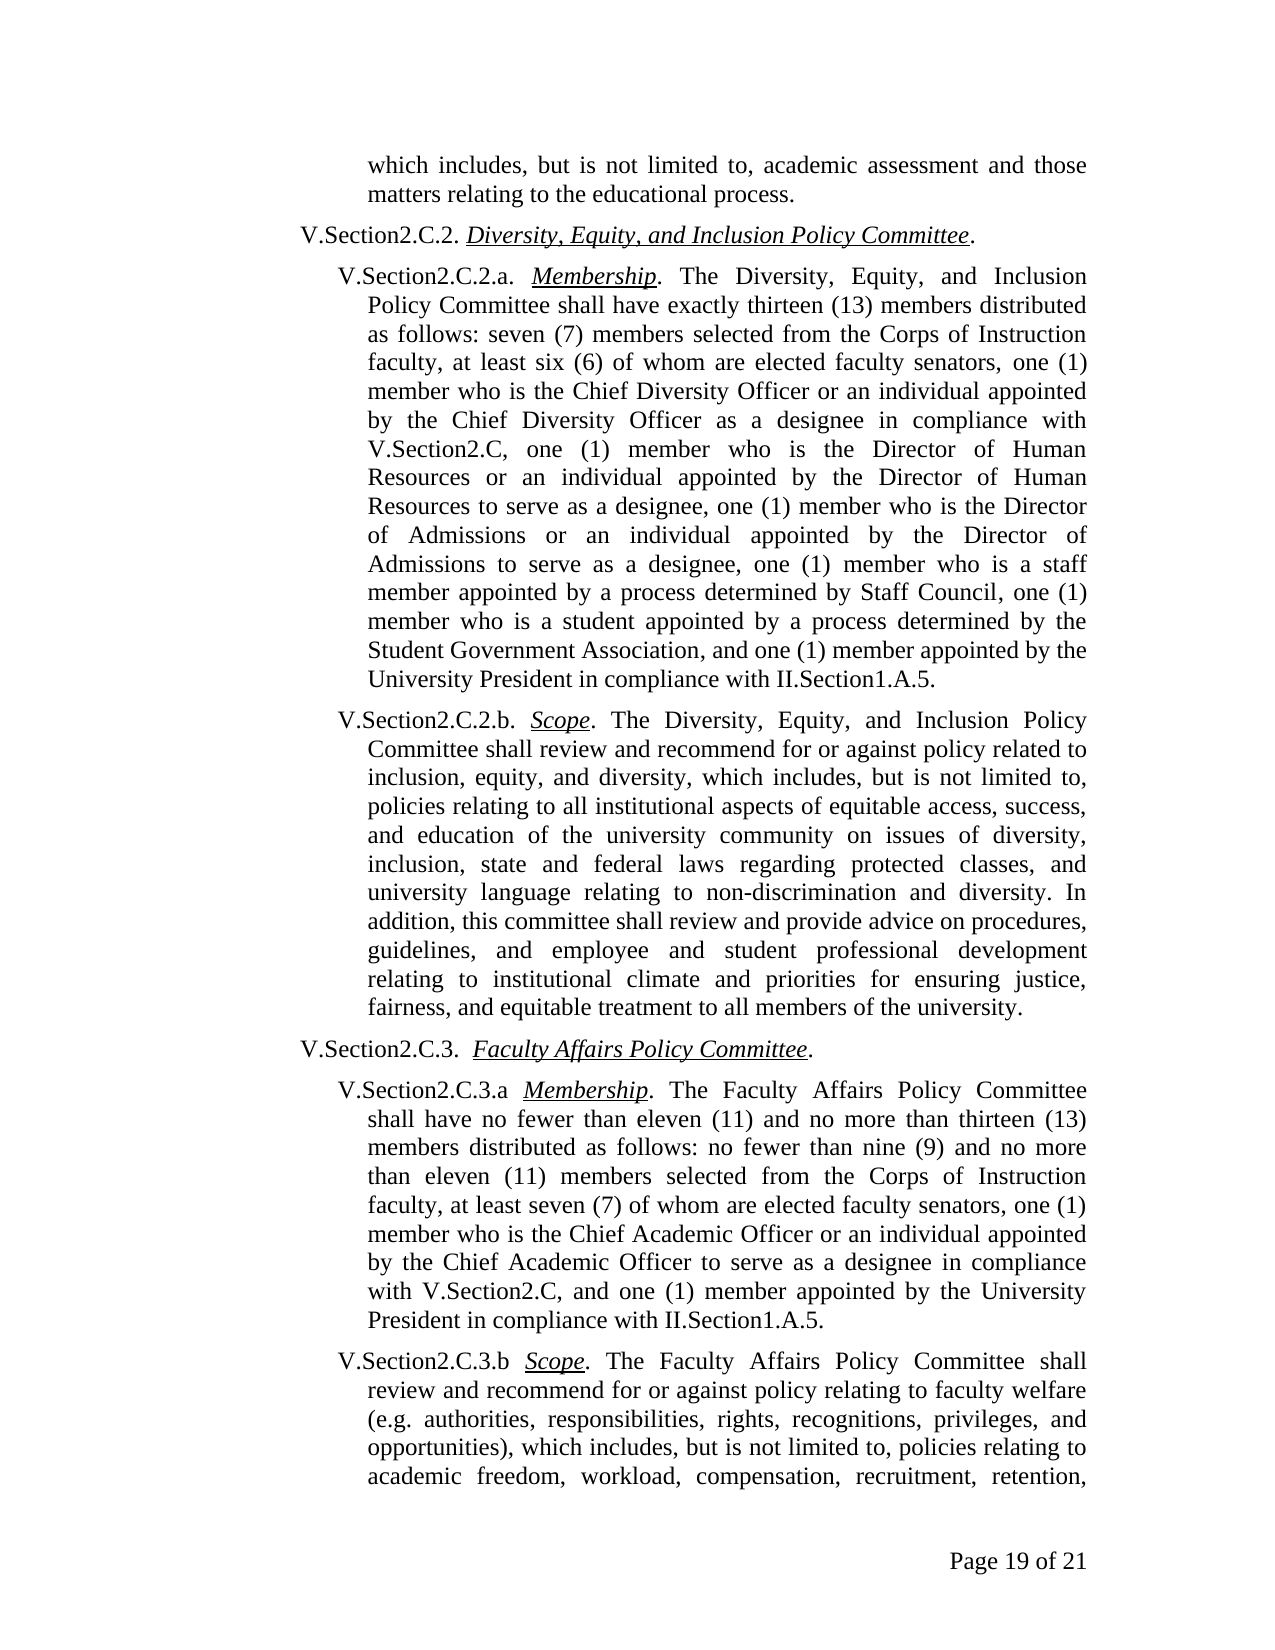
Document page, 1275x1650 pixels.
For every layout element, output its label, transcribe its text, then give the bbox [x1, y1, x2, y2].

text V.Section2.C.2.a. Membership. The Diversity, Equity, and Inclusion Policy Committee shall have exactly thirteen (13) members distributed as follows: seven (7) members selected from the Corps of Instruction faculty, at least six (6) of whom are elected faculty senators, one (1) member who is the Chief Diversity Officer or an individual appointed by the Chief Diversity Officer as a designee in compliance with V.Section2.C, one (1) member who is the Director of Human Resources or an individual appointed by the Director of Human Resources to serve as a designee, one (1) member who is the Director of Admissions or an individual appointed by the Director of Admissions to serve as a designee, one (1) member who is a staff member appointed by a process determined by Staff Council, one (1) member who is a student appointed by a process determined by the Student Government Association, and one (1) member appointed by the University President in compliance with II.Section1.A.5. [337, 261, 1087, 692]
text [337, 1346, 1087, 1490]
text V.Section2.C.3. Faculty Affairs Policy Committee. [300, 1034, 1087, 1062]
text V.Section2.C.2. Diversity, Equity, and Inclusion Policy Committee. [300, 220, 1087, 249]
text V.Section2.C.2.b. Scope. The Diversity, Equity, and Inclusion Policy Committee shall review and recommend for or against policy related to inclusion, equity, and diversity, which includes, but is not limited to, policies relating to all institutional aspects of equitable access, success, and education of the university community on issues of diversity, inclusion, state and federal laws regarding protected classes, and university language relating to non-discrimination and diversity. In addition, this committee shall review and provide advice on procedures, guidelines, and employee and student professional development relating to institutional climate and priorities for ensuring justice, fairness, and equitable treatment to all members of the university. [337, 705, 1087, 1021]
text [337, 150, 1087, 207]
text V.Section2.C.3.a Membership. The Faculty Affairs Policy Committee shall have no fewer than eleven (11) and no more than thirteen (13) members distributed as follows: no fewer than nine (9) and no more than eleven (11) members selected from the Corps of Instruction faculty, at least seven (7) of whom are elected faculty senators, one (1) member who is the Chief Academic Officer or an individual appointed by the Chief Academic Officer to serve as a designee in compliance with V.Section2.C, and one (1) member appointed by the University President in compliance with II.Section1.A.5. [337, 1075, 1087, 1334]
